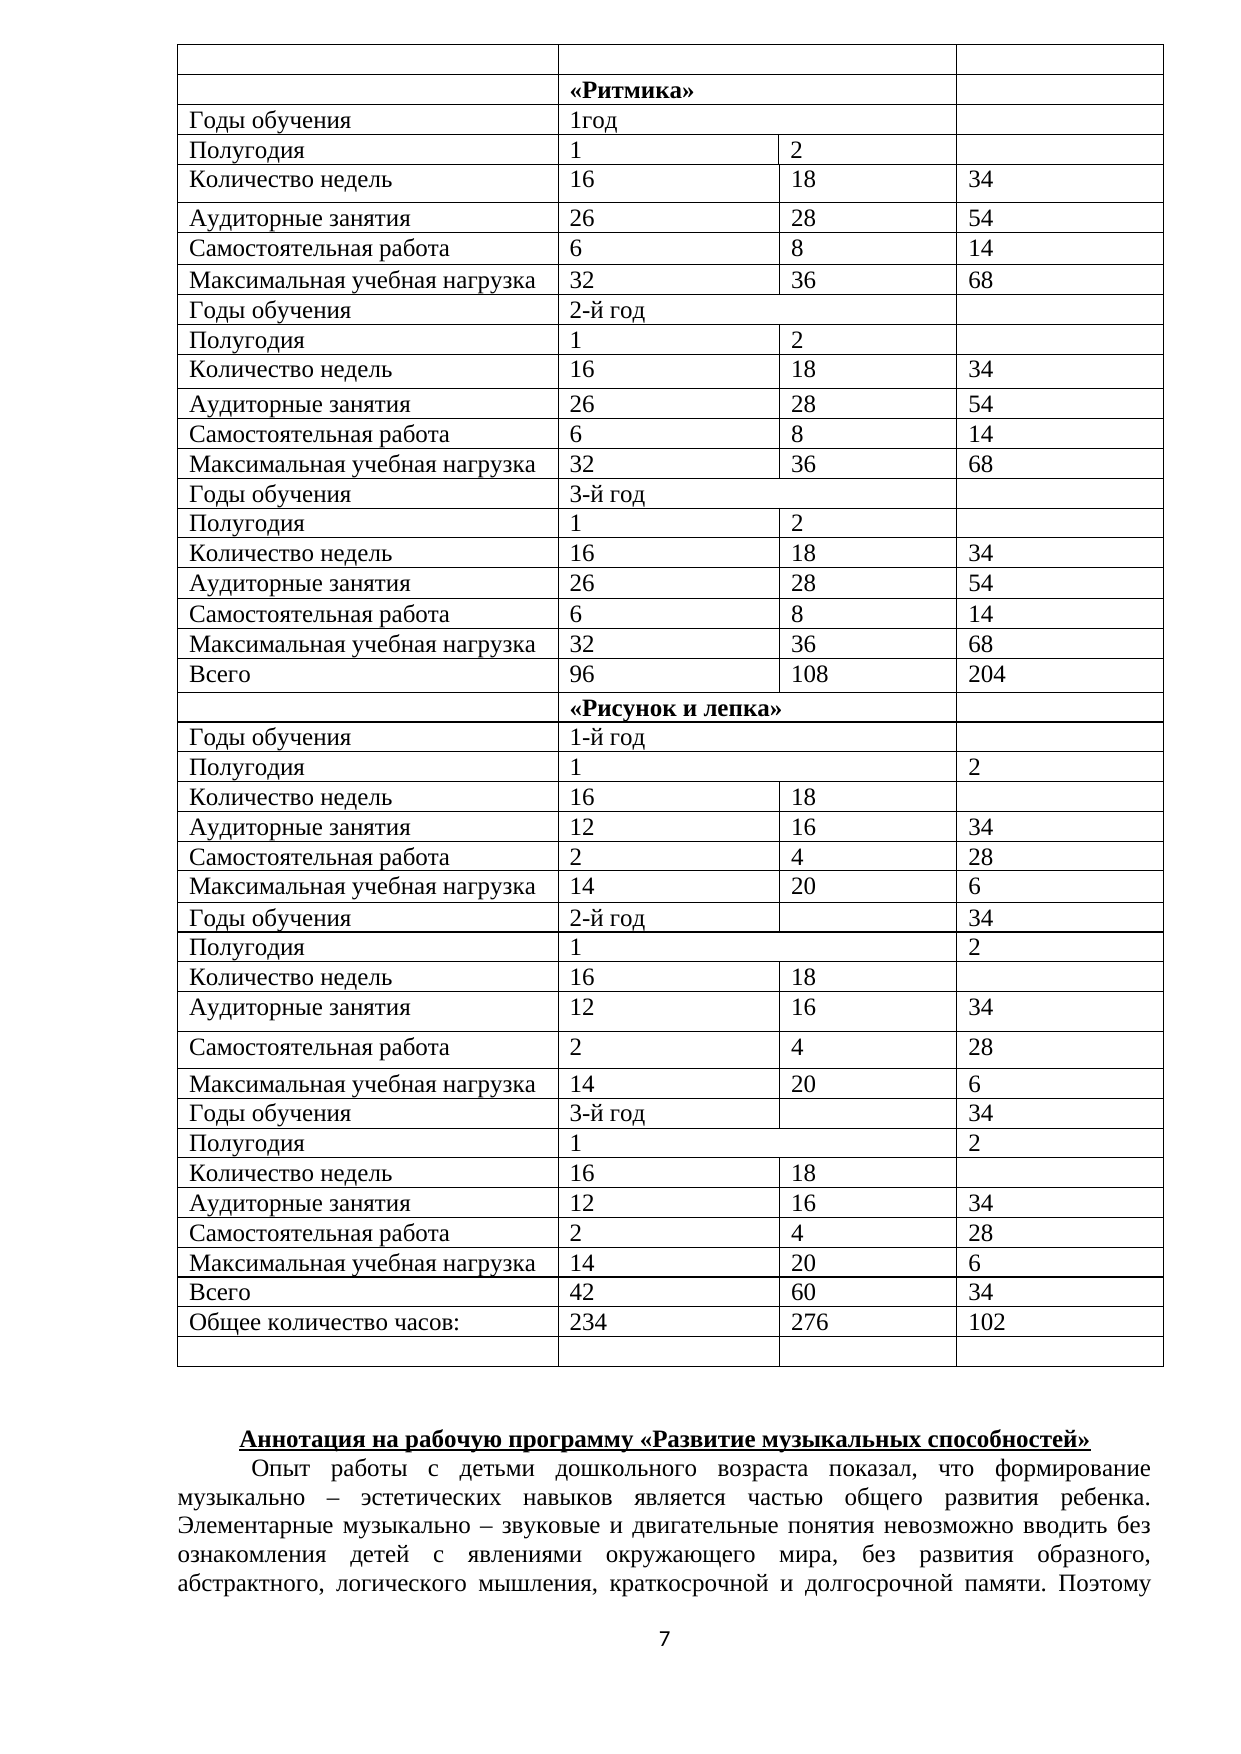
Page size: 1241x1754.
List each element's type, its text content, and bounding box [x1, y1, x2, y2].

table_cell 14 [957, 233, 1163, 264]
table_cell 20 [780, 871, 956, 902]
table_cell Аудиторные занятия [178, 203, 558, 232]
table_cell 60 [780, 1278, 956, 1306]
table_cell [957, 509, 1163, 537]
table_cell 14 [559, 1069, 779, 1097]
table_cell 6 [559, 599, 779, 628]
table_cell 68 [957, 449, 1163, 478]
table_cell 1 [559, 752, 956, 781]
table_cell 36 [780, 265, 956, 294]
table_cell Общее количество часов: [178, 1307, 558, 1336]
table_cell 18 [780, 782, 956, 811]
table_cell [780, 1337, 956, 1366]
table_cell 3-й год [559, 479, 956, 507]
table_cell 34 [957, 812, 1163, 841]
table_cell 16 [559, 165, 779, 202]
table_cell Полугодия [178, 509, 558, 537]
table_cell [957, 962, 1163, 991]
table_cell 34 [957, 992, 1163, 1031]
table_cell 16 [559, 782, 779, 811]
table_cell 28 [957, 842, 1163, 870]
table_cell 34 [957, 538, 1163, 567]
table_cell 204 [957, 659, 1163, 692]
text Аннотация на рабочую программу «Развитие музыкальных способностей» [177, 1424, 1152, 1453]
table_cell [957, 75, 1163, 104]
table_cell 28 [780, 389, 956, 418]
table_cell [957, 723, 1163, 751]
table_cell 54 [957, 568, 1163, 598]
table_cell 28 [957, 1218, 1163, 1247]
table_cell Годы обучения [178, 295, 558, 324]
table_cell 4 [780, 842, 956, 870]
table_cell 108 [780, 659, 956, 692]
table_cell 34 [957, 355, 1163, 388]
table_cell Аудиторные занятия [178, 812, 558, 841]
table_cell Количество недель [178, 538, 558, 567]
table_cell 8 [780, 599, 956, 628]
table_cell 2 [957, 1129, 1163, 1157]
table_cell 14 [559, 1248, 779, 1276]
table_cell «Рисунок и лепка» [559, 693, 956, 721]
table_cell 234 [559, 1307, 779, 1336]
table_cell [178, 693, 558, 721]
table_cell Годы обучения [178, 903, 558, 931]
table_cell Максимальная учебная нагрузка [178, 871, 558, 902]
table_cell 1 [559, 509, 779, 537]
table_cell 28 [780, 203, 956, 232]
table_cell 2 [559, 842, 779, 870]
table_cell Максимальная учебная нагрузка [178, 449, 558, 478]
table_cell 3-й год [559, 1099, 779, 1127]
table_cell 14 [957, 599, 1163, 628]
table_cell 1 [559, 135, 778, 163]
table_cell Количество недель [178, 782, 558, 811]
table_cell 1-й год [559, 723, 956, 751]
table_cell Самостоятельная работа [178, 233, 558, 264]
table_cell [957, 295, 1163, 324]
table_cell 18 [780, 962, 956, 991]
table_cell Полугодия [178, 1129, 558, 1157]
table_cell 8 [780, 233, 956, 264]
table_cell 34 [957, 903, 1163, 931]
table_cell 6 [559, 419, 779, 448]
table_cell 20 [780, 1069, 956, 1097]
table_cell Максимальная учебная нагрузка [178, 629, 558, 658]
table_cell 1год [559, 105, 956, 134]
table_cell 18 [780, 1158, 956, 1187]
table_cell Годы обучения [178, 105, 558, 134]
table_cell [559, 1337, 779, 1366]
table_cell Максимальная учебная нагрузка [178, 265, 558, 294]
table_cell 34 [957, 1188, 1163, 1217]
table_cell Количество недель [178, 355, 558, 388]
table_cell 2 [559, 1218, 779, 1247]
table_cell 276 [780, 1307, 956, 1336]
table_cell Годы обучения [178, 723, 558, 751]
table_cell 2 [559, 1032, 779, 1068]
table_cell 1 [559, 1129, 956, 1157]
table_cell Самостоятельная работа [178, 1218, 558, 1247]
table_cell Аудиторные занятия [178, 1188, 558, 1217]
table_cell Аудиторные занятия [178, 992, 558, 1031]
table_cell Полугодия [178, 325, 558, 353]
table_cell 2 [780, 325, 956, 353]
table_cell Самостоятельная работа [178, 419, 558, 448]
table_cell 6 [957, 1069, 1163, 1097]
table_cell 16 [780, 1188, 956, 1217]
table_cell 12 [559, 992, 779, 1031]
table_cell 4 [780, 1218, 956, 1247]
table_cell 4 [780, 1032, 956, 1068]
table_cell Полугодия [178, 135, 558, 163]
table_cell 8 [780, 419, 956, 448]
table_cell Всего [178, 1278, 558, 1306]
table_cell 1 [559, 933, 956, 961]
table_cell Аудиторные занятия [178, 568, 558, 598]
table_cell 2-й год [559, 295, 956, 324]
table_cell 2 [957, 752, 1163, 781]
table_cell 96 [559, 659, 779, 692]
table_cell [957, 782, 1163, 811]
table_cell [780, 903, 956, 931]
table_cell 1 [559, 325, 779, 353]
table_cell [957, 479, 1163, 507]
table_cell 28 [780, 568, 956, 598]
table_cell 26 [559, 203, 779, 232]
table_cell 18 [780, 538, 956, 567]
table_cell 18 [780, 165, 956, 202]
table_cell 16 [559, 1158, 779, 1187]
table_cell 16 [559, 538, 779, 567]
table_cell 34 [957, 165, 1163, 202]
table_cell [780, 1099, 956, 1127]
table_cell Самостоятельная работа [178, 599, 558, 628]
table_cell 32 [559, 629, 779, 658]
table_cell [178, 45, 558, 74]
table_cell 36 [780, 449, 956, 478]
table_cell 32 [559, 265, 779, 294]
table_cell Самостоятельная работа [178, 1032, 558, 1068]
table_cell 26 [559, 568, 779, 598]
table_cell 6 [957, 1248, 1163, 1276]
table_cell [178, 75, 558, 104]
table_cell Годы обучения [178, 1099, 558, 1127]
table_cell Аудиторные занятия [178, 389, 558, 418]
table_cell Максимальная учебная нагрузка [178, 1248, 558, 1276]
table_cell [178, 1337, 558, 1366]
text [177, 1453, 1152, 1597]
table_cell «Ритмика» [559, 75, 956, 104]
table_cell 68 [957, 629, 1163, 658]
table_cell 14 [957, 419, 1163, 448]
table_cell [957, 45, 1163, 74]
table_cell 102 [957, 1307, 1163, 1336]
table_cell 54 [957, 203, 1163, 232]
table_cell Полугодия [178, 933, 558, 961]
table_cell Полугодия [178, 752, 558, 781]
table_cell 28 [957, 1032, 1163, 1068]
table_cell 26 [559, 389, 779, 418]
table_cell 2-й год [559, 903, 779, 931]
table_cell 20 [780, 1248, 956, 1276]
table_cell 36 [780, 629, 956, 658]
table_cell [957, 105, 1163, 134]
table_cell 18 [780, 355, 956, 388]
table_cell 6 [957, 871, 1163, 902]
table_cell 16 [559, 355, 779, 388]
table_cell 42 [559, 1278, 779, 1306]
table_cell 2 [780, 509, 956, 537]
table_cell Максимальная учебная нагрузка [178, 1069, 558, 1097]
table_cell [957, 1337, 1163, 1366]
table_cell 34 [957, 1099, 1163, 1127]
table_cell 16 [559, 962, 779, 991]
table_cell [957, 693, 1163, 721]
table_cell 12 [559, 1188, 779, 1217]
table_cell [957, 325, 1163, 353]
table_cell [957, 135, 1163, 163]
table_cell Количество недель [178, 1158, 558, 1187]
table_cell 16 [780, 812, 956, 841]
table_cell 2 [779, 135, 956, 163]
table_cell 32 [559, 449, 779, 478]
table_cell [559, 45, 956, 74]
table_cell 6 [559, 233, 779, 264]
table_cell Самостоятельная работа [178, 842, 558, 870]
table_cell Годы обучения [178, 479, 558, 507]
table_cell 14 [559, 871, 779, 902]
table_cell [957, 1158, 1163, 1187]
table_cell 16 [780, 992, 956, 1031]
table_cell 54 [957, 389, 1163, 418]
table_cell 12 [559, 812, 779, 841]
table_cell 68 [957, 265, 1163, 294]
table_cell Всего [178, 659, 558, 692]
table_cell 34 [957, 1278, 1163, 1306]
table_cell Количество недель [178, 962, 558, 991]
table_cell Количество недель [178, 165, 558, 202]
table_cell 2 [957, 933, 1163, 961]
